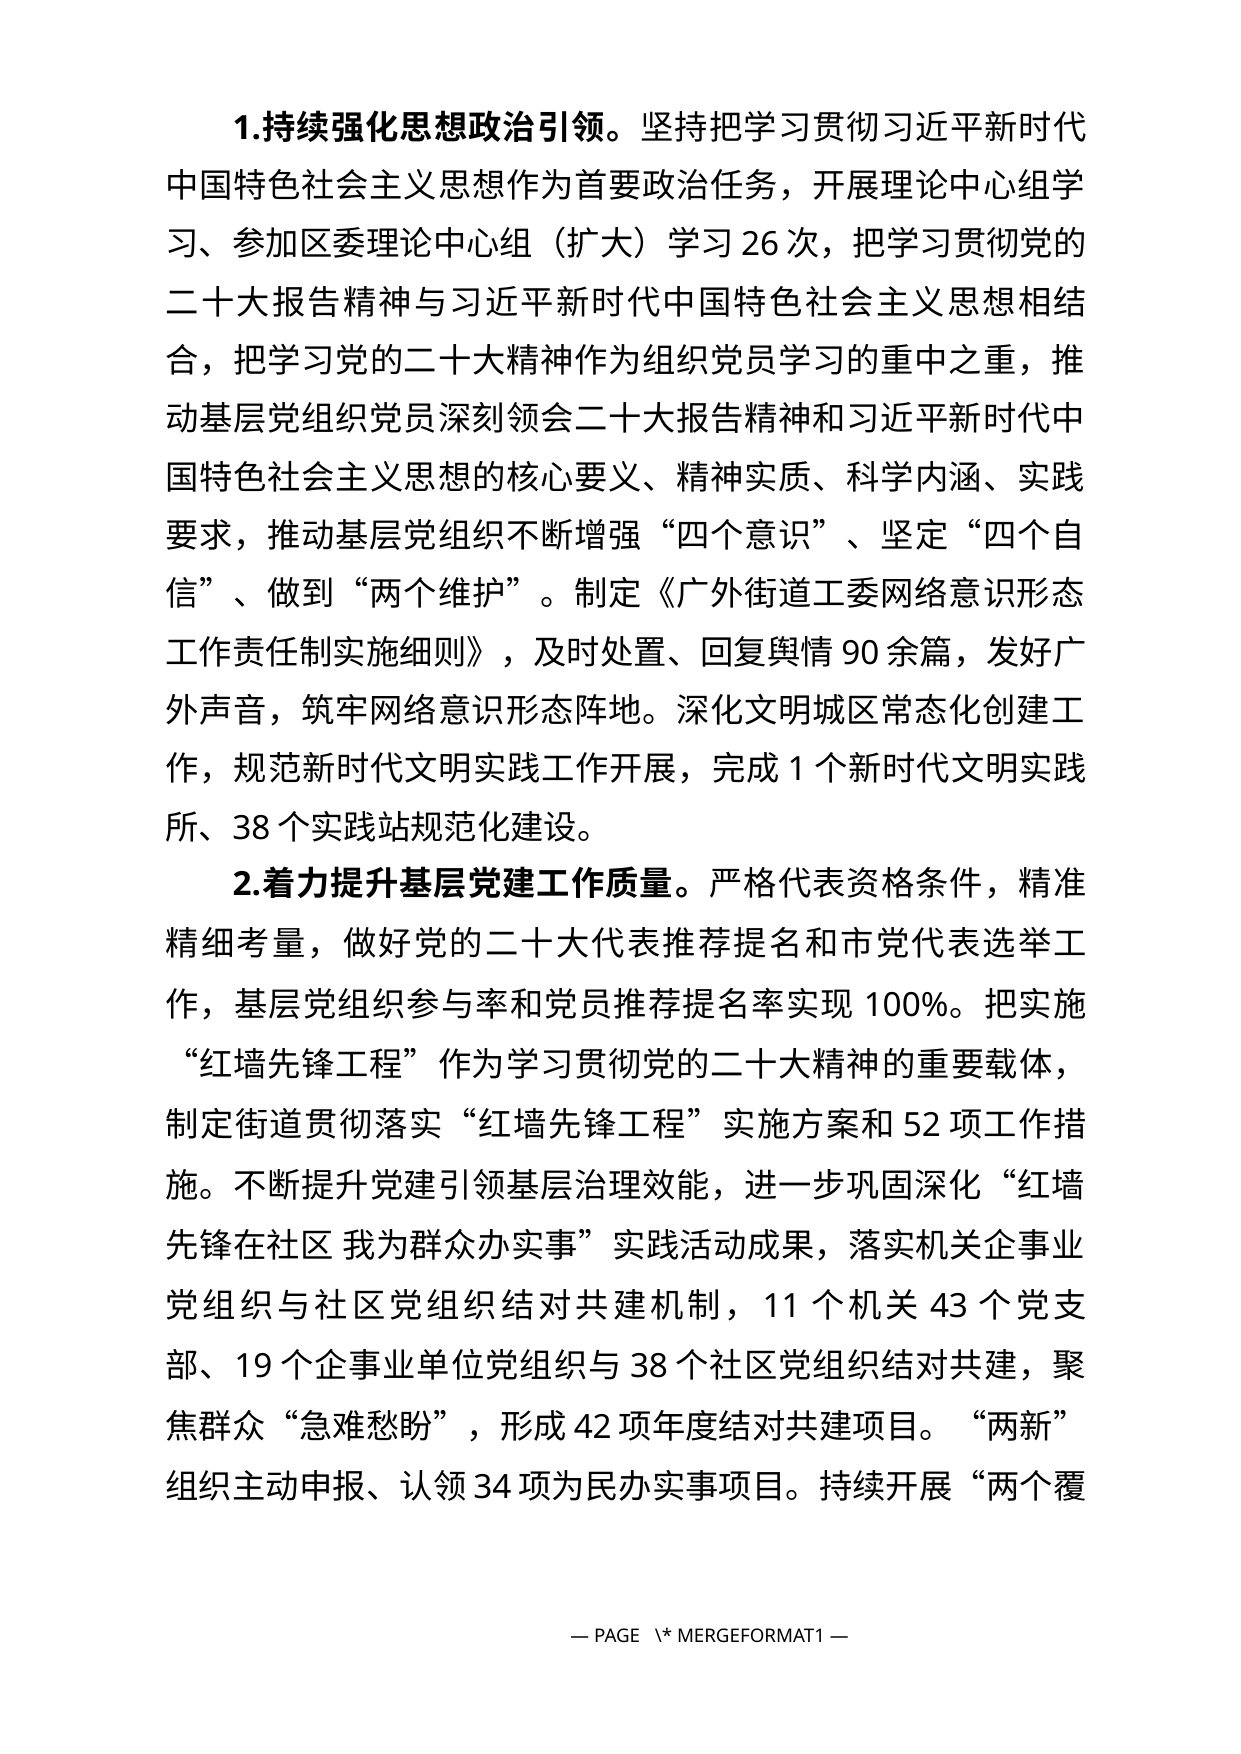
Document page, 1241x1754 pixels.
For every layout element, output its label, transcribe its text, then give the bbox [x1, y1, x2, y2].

list 1.持续强化思想政治引领。坚持把学习贯彻习近平新时代中国特色社会主义思想作为首要政治任务，开展理论中心组学习、参加区委理论中心组（扩大）学习26次，把学习贯彻党的二十大报告精神与习近平新时代中国特色社会主义思想相结合，把学习党的二十大精神作为组织党员学习的重中之重，推动基层党组织党员深刻领会二十大报告精神和习近平新时代中国特色社会主义思想的核心要义、精神实质、科学内涵、实践要求，推动基层党组织不断增强“四个意识”、坚定“四个自信”、做到“两个维护”。制定《广外街道工委网络意识形态工作责任制实施细则》，及时处置、回复舆情90余篇，发好广外声音，筑牢网络意识形态阵地。深化文明城区常态化创建工作，规范新时代文明实践工作开展，完成1个新时代文明实践所、38个实践站规范化建设。 [165, 92, 1087, 851]
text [165, 851, 1087, 1514]
